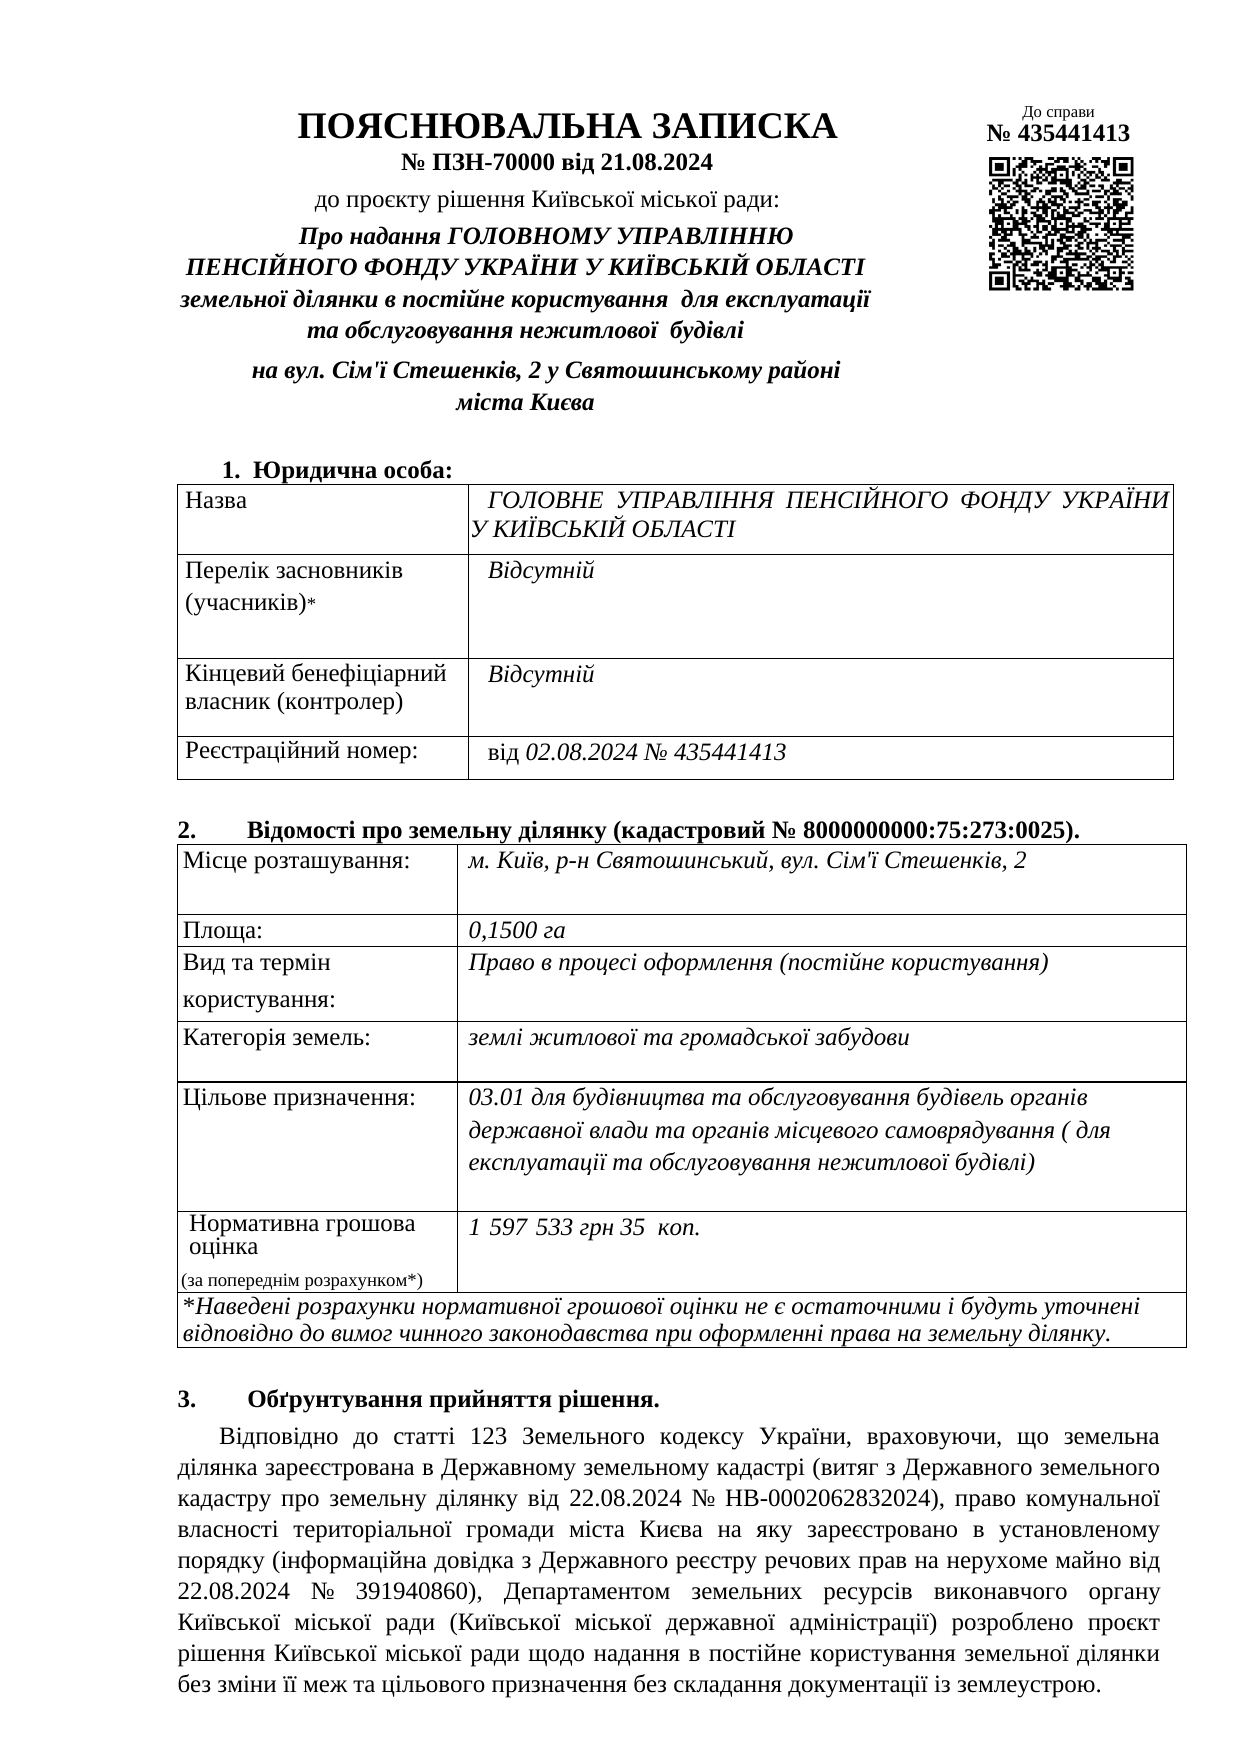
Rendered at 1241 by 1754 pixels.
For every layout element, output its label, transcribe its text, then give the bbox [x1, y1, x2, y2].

table_cell Вид та термін користування: [178, 947, 457, 1021]
picture [977, 146, 1145, 301]
table_header ГОЛОВНЕ УПРАВЛІННЯ ПЕНСІЙНОГО ФОНДУ УКРАЇНИ У КИЇВСЬКІЙ ОБЛАСТІ [469, 485, 1173, 554]
text Про надання ГОЛОВНОМУ УПРАВЛІННЮ ПЕНСІЙНОГО ФОНДУ УКРАЇНИ У КИЇВСЬКІЙ ОБЛАСТІ земельної ділянки в постійне користування для експлуатації та обслуговування нежитлової будівлі [177, 221, 876, 344]
table_header м. Київ, р-н Святошинський, вул. Сім'ї Стешенків, 2 [458, 845, 1186, 914]
table_cell Категорія земель: [178, 1022, 457, 1081]
table_cell Цільове призначення: [178, 1083, 457, 1211]
text ПОЯСНЮВАЛЬНА ЗАПИСКА [177, 103, 958, 147]
list Обґрунтування прийняття рішення. [177, 1385, 1161, 1413]
table_cell Нормативна грошова оцінка (за попереднім розрахунком*) [178, 1212, 457, 1292]
list Юридична особа: [222, 456, 1161, 484]
table_cell 1 597 533 грн 35 коп. [458, 1212, 1186, 1292]
table_cell 0,1500 га [458, 915, 1186, 946]
text Відповідно до статті 123 Земельного кодексу України, враховуючи, що земельна ділянка зареєстрована в Державному земельному кадастрі (витяг з Державного земельного кадастру про земельну ділянку від 22.08.2024 № НВ-0002062832024), право комунальної власності територіальної громади міста Києва на яку зареєстровано в установленому порядку (інформаційна довідка з Державного реєстру речових прав на нерухоме майно від 22.08.2024 № 391940860), Департаментом земельних ресурсів виконавчого органу Київської міської ради (Київської міської державної адміністрації) розроблено проєкт рішення Київської міської ради щодо надання в постійне користування земельної ділянки без зміни її меж та цільового призначення без складання документації із землеустрою. [177, 1421, 1161, 1698]
table_cell від 02.08.2024 № 435441413 [469, 737, 1173, 779]
table_header Назва [178, 485, 468, 554]
table_cell Відсутній [469, 555, 1173, 658]
table_cell землі житлової та громадської забудови [458, 1022, 1186, 1081]
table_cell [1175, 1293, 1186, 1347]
table_header Місце розташування: [178, 845, 457, 914]
table_cell Реєстраційний номер: [178, 737, 468, 779]
table_cell Перелік засновників (учасників)* [178, 555, 468, 658]
table_cell Кінцевий бенефіціарний власник (контролер) [178, 659, 468, 736]
text до проєкту рішення Київської міської ради: [177, 184, 876, 212]
table_cell Площа: [178, 915, 457, 946]
table_cell 03.01 для будівництва та обслуговування будівель органів державної влади та органів місцевого самоврядування ( для експлуатації та обслуговування нежитлової будівлі) [458, 1083, 1186, 1211]
table_cell Право в процесі оформлення (постійне користування) [458, 947, 1186, 1021]
table_cell Відсутній [469, 659, 1173, 736]
text № ПЗН-70000 від 21.08.2024 [315, 147, 758, 175]
list Відомості про земельну ділянку (кадастровий № 8000000000:75:273:0025). [177, 817, 1161, 844]
text на вул. Сім'ї Стешенків, 2 у Святошинському районі міста Києва [177, 355, 876, 416]
